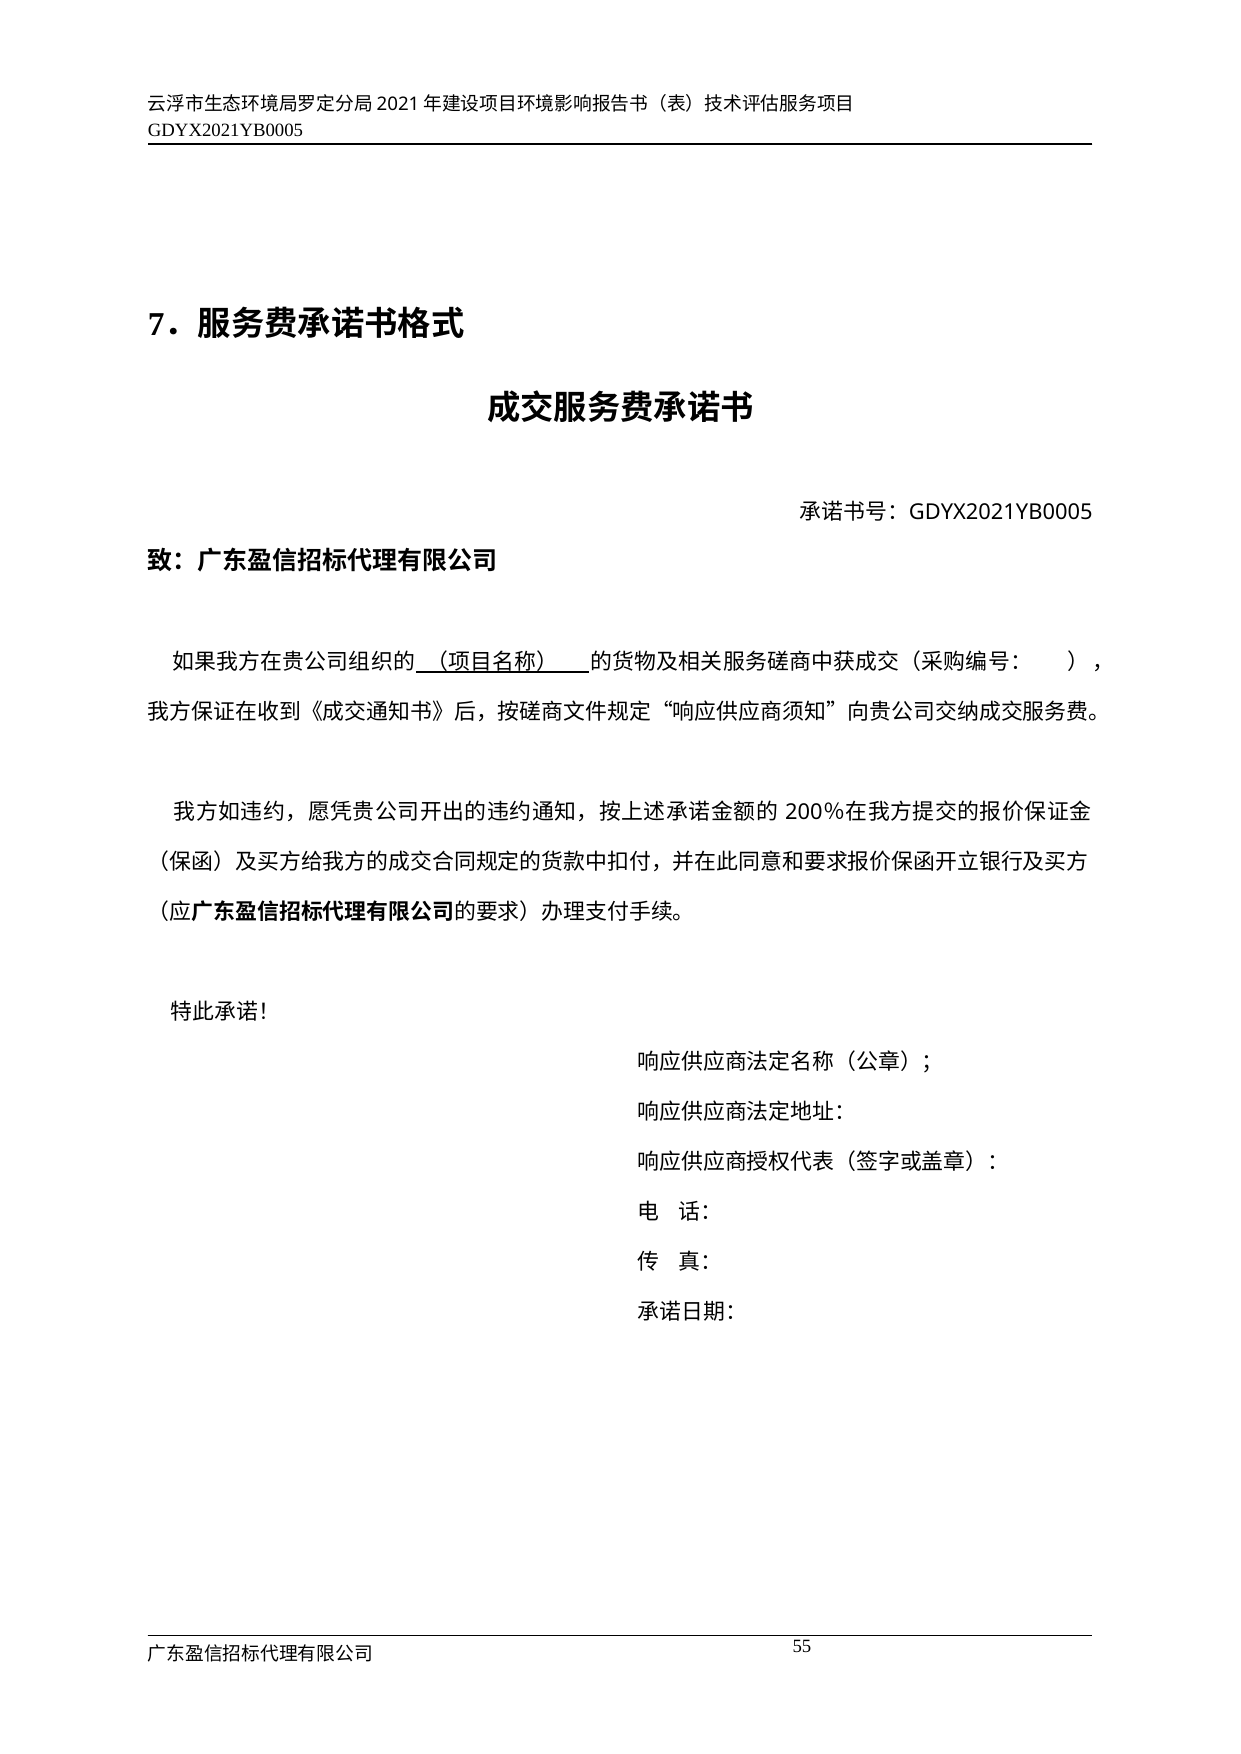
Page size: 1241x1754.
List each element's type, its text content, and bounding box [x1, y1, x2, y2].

text 承诺日期： [637, 1279, 1092, 1329]
text 响应供应商授权代表（签字或盖章）： [637, 1129, 1092, 1179]
text 特此承诺！ [148, 979, 1092, 1029]
text 如果我方在贵公司组织的 （项目名称） 的货物及相关服务磋商中获成交（采购编号： ），我方保证在收到《成交通知书》后，按磋商文件规定“响应供应商须知”向贵公司交纳成交服务费。 [148, 629, 1092, 729]
text 承诺书号：GDYX2021YB0005 [148, 479, 1092, 529]
text 我方如违约，愿凭贵公司开出的违约通知，按上述承诺金额的200％在我方提交的报价保证金（保函）及买方给我方的成交合同规定的货款中扣付，并在此同意和要求报价保函开立银行及买方（应广东盈信招标代理有限公司的要求）办理支付手续。 [148, 779, 1092, 929]
subtitle 7．服务费承诺书格式 [148, 295, 1092, 345]
text 响应供应商法定名称（公章）； [637, 1029, 1092, 1079]
text 致：广东盈信招标代理有限公司 [148, 529, 1092, 579]
text 电 话： [637, 1179, 1092, 1229]
text 传 真： [637, 1229, 1092, 1279]
text 成交服务费承诺书 [148, 379, 1092, 429]
text 响应供应商法定地址： [637, 1079, 1092, 1129]
